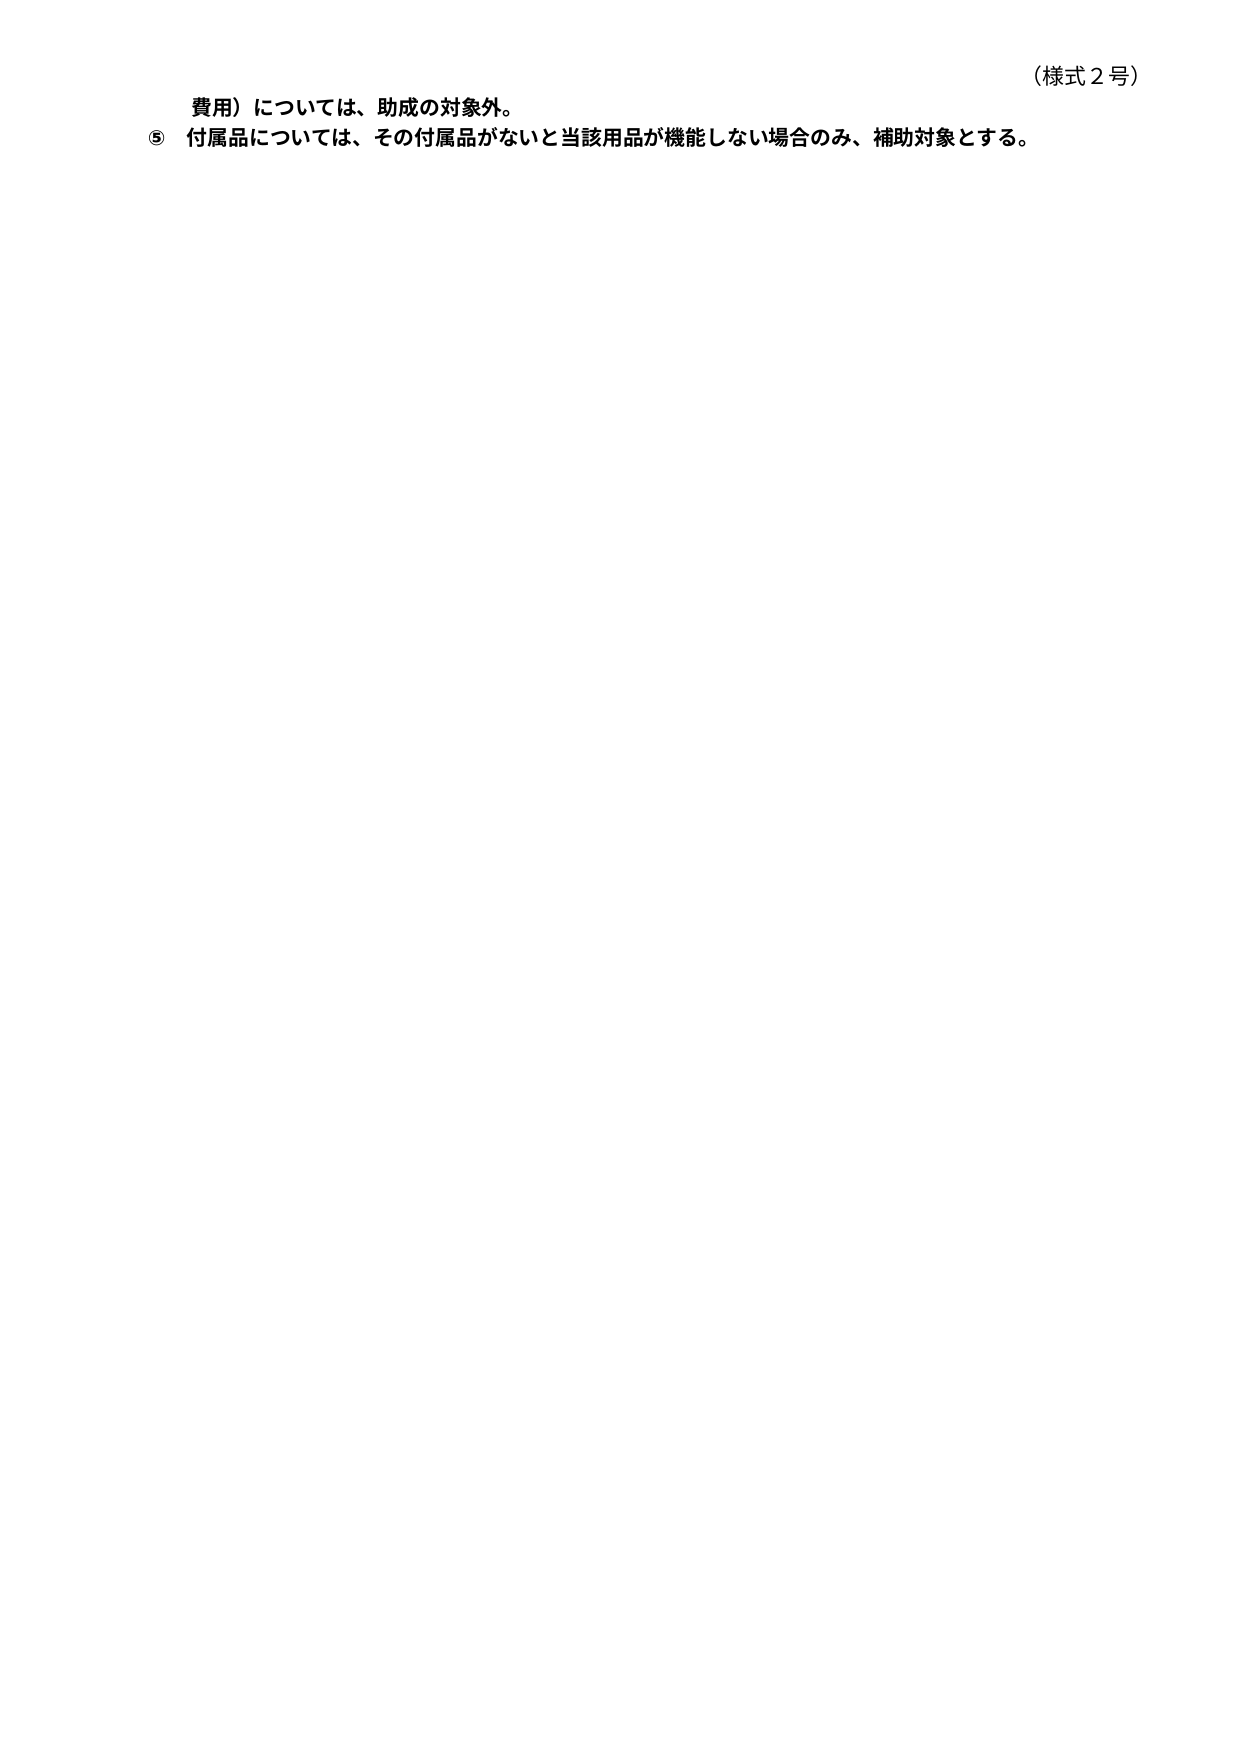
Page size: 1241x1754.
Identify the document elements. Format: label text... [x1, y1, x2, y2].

text 費用）については、助成の対象外。 [118, 91, 1152, 121]
text ⑤ 付属品については、その付属品がないと当該用品が機能しない場合のみ、補助対象とする。 [118, 121, 1122, 151]
